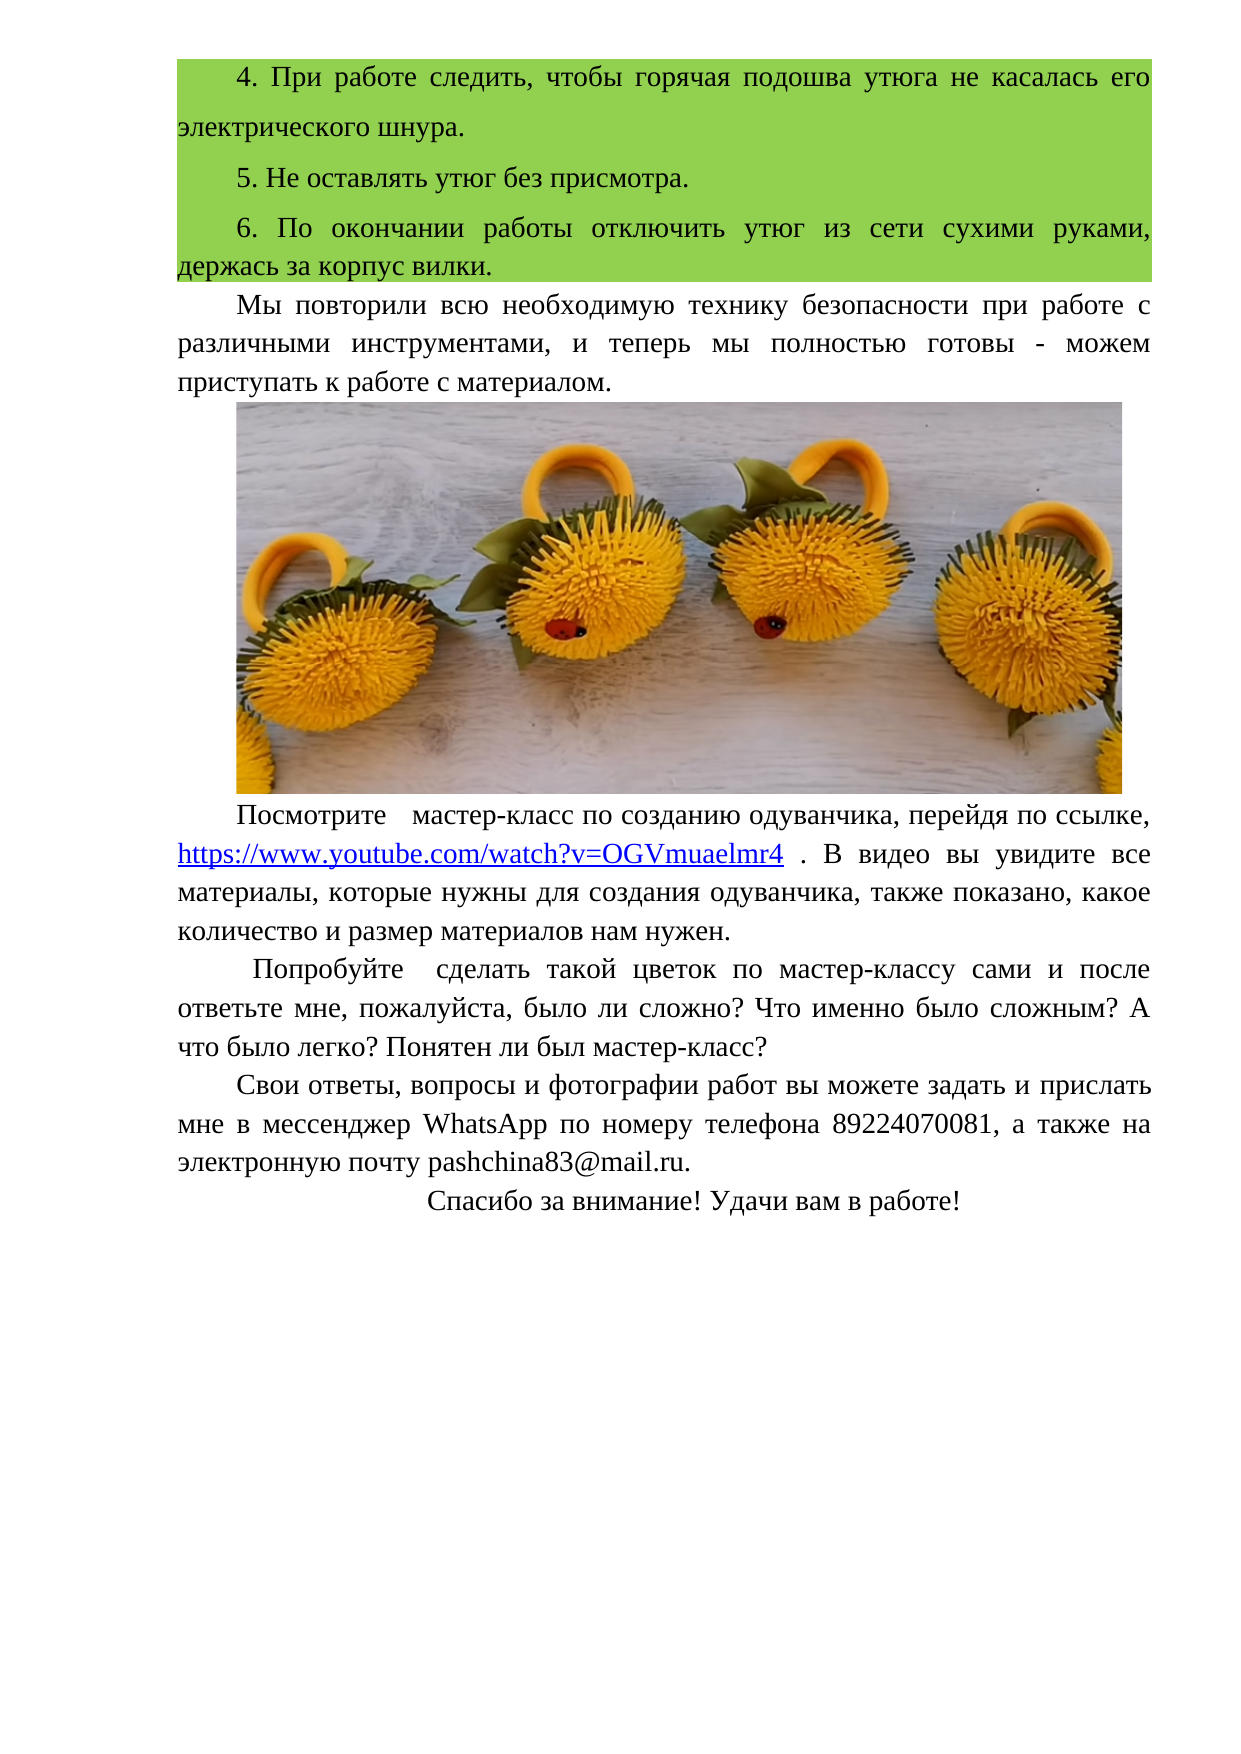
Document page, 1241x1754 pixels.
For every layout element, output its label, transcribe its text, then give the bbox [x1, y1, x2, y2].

text Спасибо за внимание! Удачи вам в работе! [177, 1183, 1152, 1216]
text Свои ответы, вопросы и фотографии работ вы можете задать и прислать мне в мессенджер WhatsApp по номеру телефона 89224070081, а также на электронную почту pashchina83@mail.ru. [177, 1067, 1152, 1178]
text 6. По окончании работы отключить утюг из сети сухими руками, держась за корпус вилки. [177, 210, 1152, 282]
text Попробуйте сделать такой цветок по мастер-классу сами и после ответьте мне, пожалуйста, было ли сложно? Что именно было сложным? А что было легко? Понятен ли был мастер-класс? [177, 952, 1152, 1062]
text 5. Не оставлять утюг без присмотра. [177, 160, 1152, 193]
text 4. При работе следить, чтобы горячая подошва утюга не касалась его электрического шнура. [177, 59, 1152, 143]
picture [236, 402, 1123, 794]
text Мы повторили всю необходимую технику безопасности при работе с различными инструментами, и теперь мы полностью готовы - можем приступать к работе с материалом. [177, 287, 1152, 398]
text Посмотрите мастер-класс по созданию одуванчика, перейдя по ссылке, https://www.youtube.com/watch?v=OGVmuaelmr4 . В видео вы увидите все материалы, которые нужны для создания одуванчика, также показано, какое количество и размер материалов нам нужен. [177, 797, 1152, 947]
